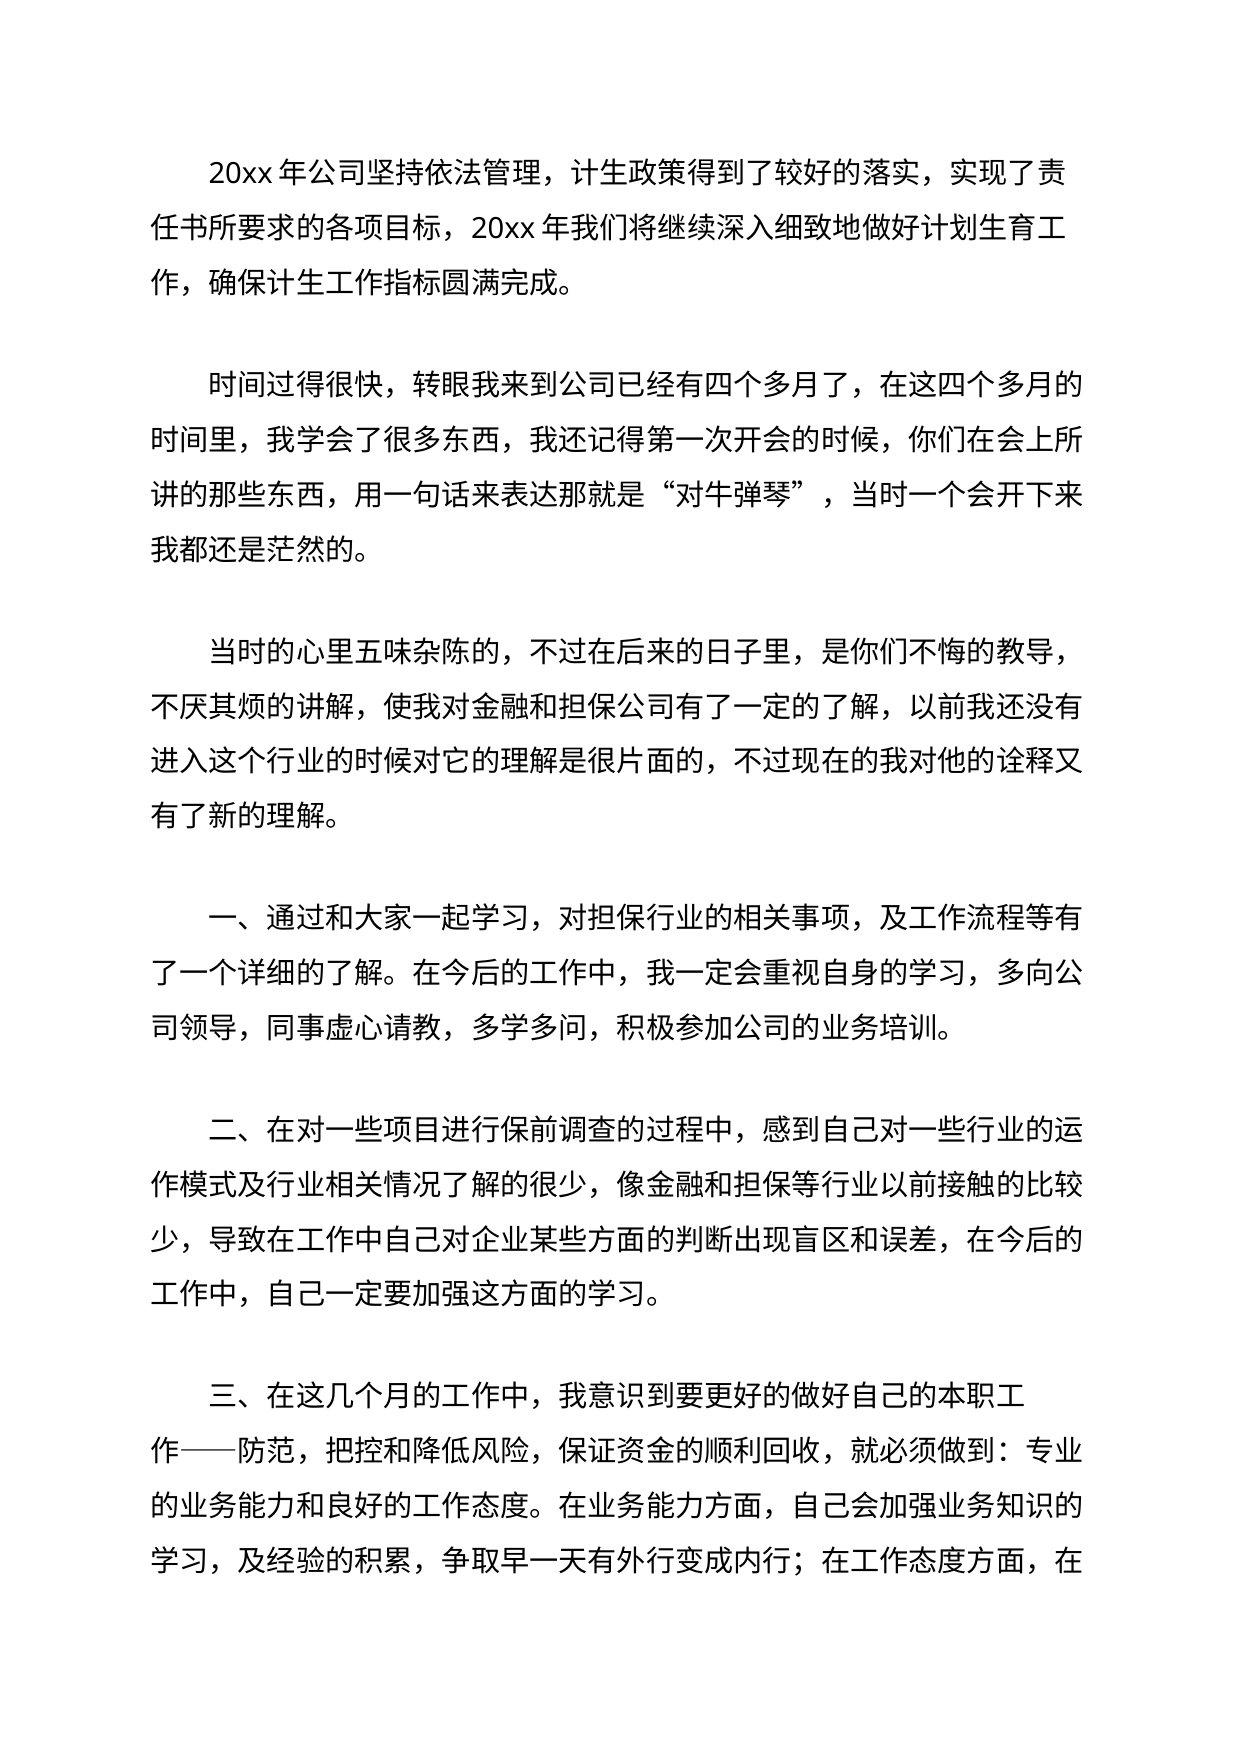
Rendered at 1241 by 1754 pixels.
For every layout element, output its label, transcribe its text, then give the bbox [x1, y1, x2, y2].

text 二、在对一些项目进行保前调查的过程中，感到自己对一些行业的运作模式及行业相关情况了解的很少，像金融和担保等行业以前接触的比较少，导致在工作中自己对企业某些方面的判断出现盲区和误差，在今后的工作中，自己一定要加强这方面的学习。 [150, 1106, 1090, 1313]
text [150, 1373, 1090, 1580]
text 当时的心里五味杂陈的，不过在后来的日子里，是你们不悔的教导，不厌其烦的讲解，使我对金融和担保公司有了一定的了解，以前我还没有进入这个行业的时候对它的理解是很片面的，不过现在的我对他的诠释又有了新的理解。 [150, 628, 1090, 835]
text 一、通过和大家一起学习，对担保行业的相关事项，及工作流程等有了一个详细的了解。在今后的工作中，我一定会重视自身的学习，多向公司领导，同事虚心请教，多学多问，积极参加公司的业务培训。 [150, 895, 1090, 1047]
text 时间过得很快，转眼我来到公司已经有四个多月了，在这四个多月的时间里，我学会了很多东西，我还记得第一次开会的时候，你们在会上所讲的那些东西，用一句话来表达那就是“对牛弹琴”，当时一个会开下来我都还是茫然的。 [150, 362, 1090, 569]
text 20xx年公司坚持依法管理，计生政策得到了较好的落实，实现了责任书所要求的各项目标，20xx年我们将继续深入细致地做好计划生育工作，确保计生工作指标圆满完成。 [150, 150, 1090, 302]
